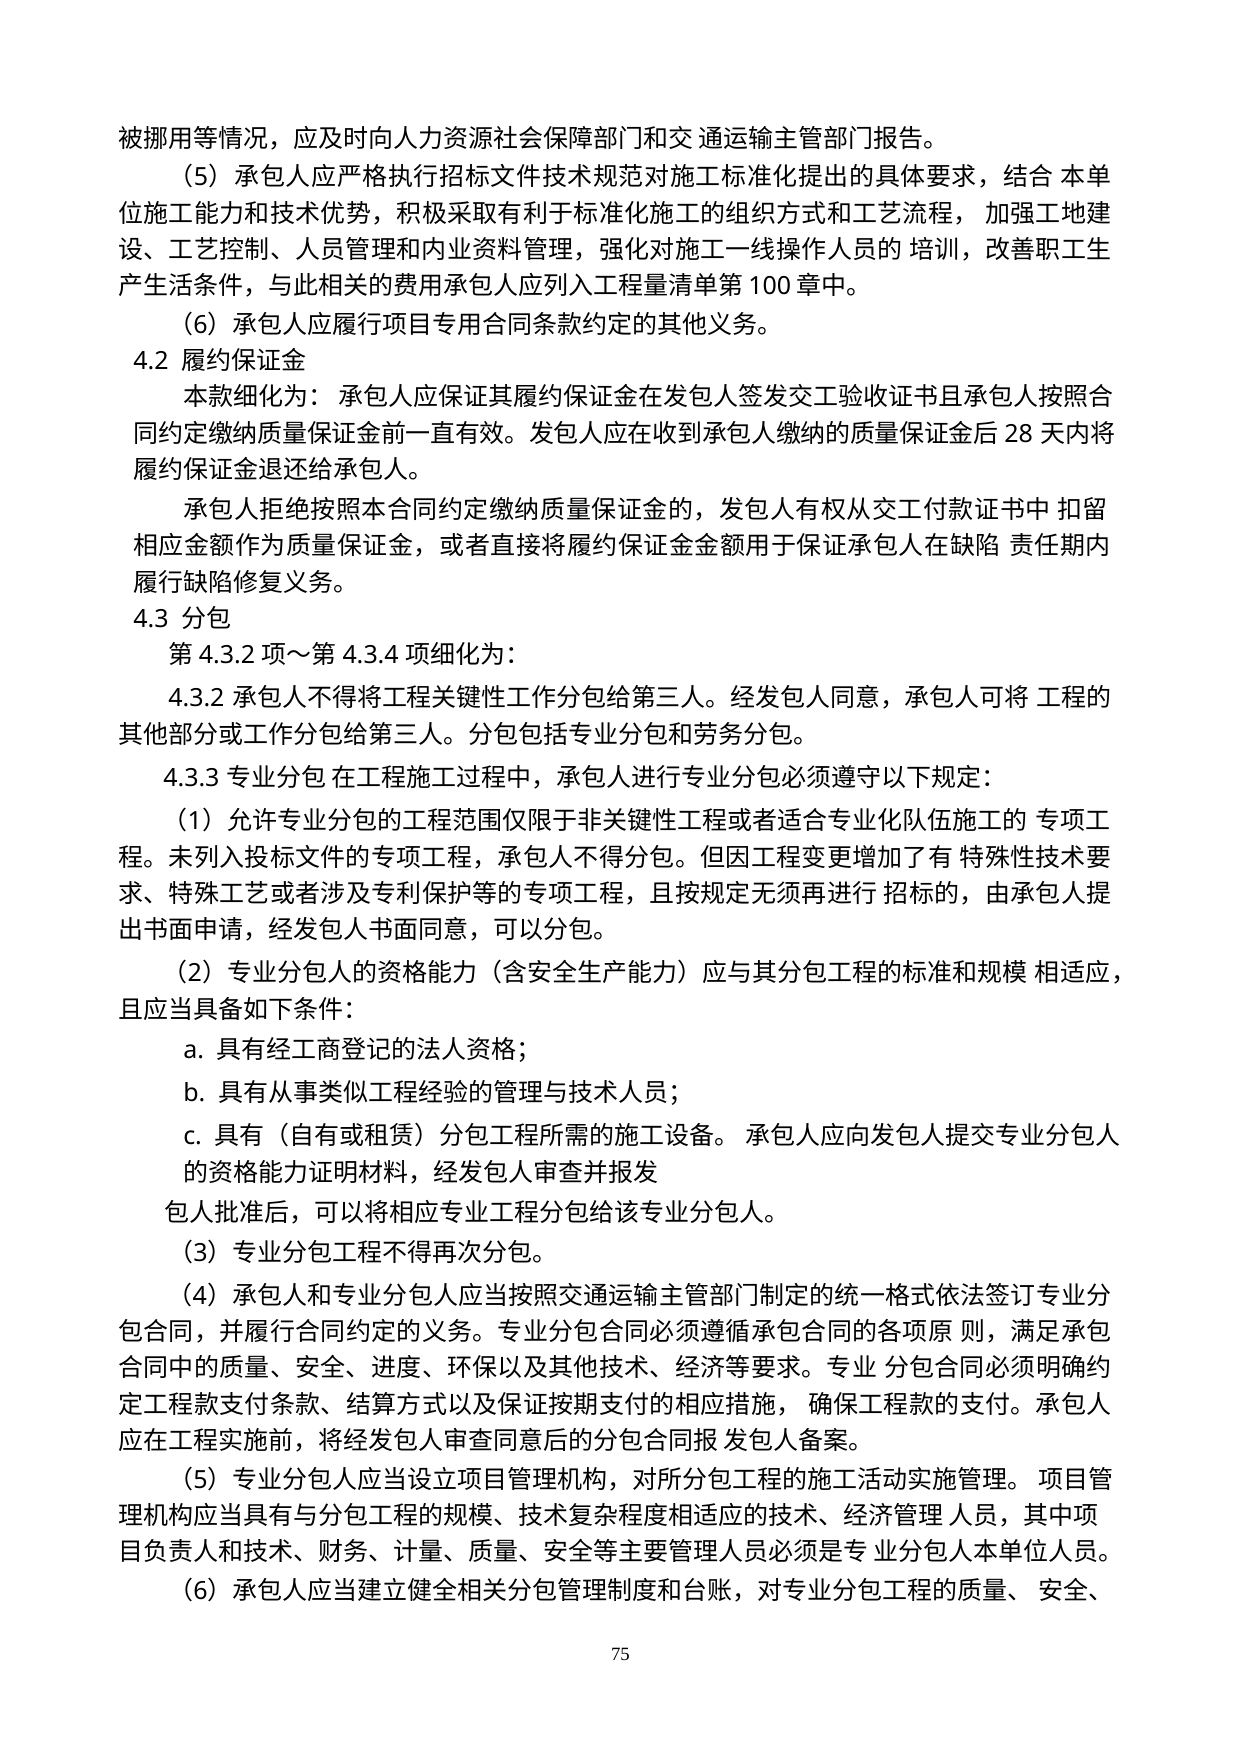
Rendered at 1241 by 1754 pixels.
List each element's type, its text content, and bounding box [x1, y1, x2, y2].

text 承包人拒绝按照本合同约定缴纳质量保证金的，发包人有权从交工付款证书中 扣留相应金额作为质量保证金，或者直接将履约保证金金额用于保证承包人在缺陷 责任期内履行缺陷修复义务。 [133, 489, 1111, 598]
text 本款细化为： 承包人应保证其履约保证金在发包人签发交工验收证书且承包人按照合同约定缴纳质量保证金前一直有效。发包人应在收到承包人缴纳的质量保证金后 28 天内将 履约保证金退还给承包人。 [133, 377, 1119, 486]
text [118, 1571, 1122, 1607]
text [118, 118, 1111, 154]
text 4.3 分包 [133, 598, 1119, 634]
text （6）承包人应履行项目专用合同条款约定的其他义务。 [118, 304, 1111, 341]
text 4.3.2 承包人不得将工程关键性工作分包给第三人。经发包人同意，承包人可将 工程的其他部分或工作分包给第三人。分包包括专业分包和劳务分包。 [118, 678, 1111, 750]
text c. 具有（自有或租赁）分包工程所需的施工设备。 承包人应向发包人提交专业分包人的资格能力证明材料，经发包人审查并报发 [183, 1116, 1122, 1188]
text 4.2 履约保证金 [133, 341, 1119, 377]
text 包人批准后，可以将相应专业工程分包给该专业分包人。 [118, 1192, 835, 1228]
text 第 4.3.2 项～第 4.3.4 项细化为： [118, 634, 1119, 671]
text （5）专业分包人应当设立项目管理机构，对所分包工程的施工活动实施管理。 项目管理机构应当具有与分包工程的规模、技术复杂程度相适应的技术、经济管理 人员，其中项目负责人和技术、财务、计量、质量、安全等主要管理人员必须是专 业分包人本单位人员。 [118, 1459, 1122, 1568]
text 4.3.3 专业分包 在工程施工过程中，承包人进行专业分包必须遵守以下规定： [118, 757, 1111, 794]
text （2）专业分包人的资格能力（含安全生产能力）应与其分包工程的标准和规模 相适应，且应当具备如下条件： [118, 953, 1111, 1025]
text （1）允许专业分包的工程范围仅限于非关键性工程或者适合专业化队伍施工的 专项工程。未列入投标文件的专项工程，承包人不得分包。但因工程变更增加了有 特殊性技术要求、特殊工艺或者涉及专利保护等的专项工程，且按规定无须再进行 招标的，由承包人提出书面申请，经发包人书面同意，可以分包。 [118, 801, 1111, 946]
text （4）承包人和专业分包人应当按照交通运输主管部门制定的统一格式依法签订专业分包合同，并履行合同约定的义务。专业分包合同必须遵循承包合同的各项原 则，满足承包合同中的质量、安全、进度、环保以及其他技术、经济等要求。专业 分包合同必须明确约定工程款支付条款、结算方式以及保证按期支付的相应措施， 确保工程款的支付。承包人应在工程实施前，将经发包人审查同意后的分包合同报 发包人备案。 [118, 1275, 1112, 1457]
text （3）专业分包工程不得再次分包。 [118, 1232, 835, 1268]
text （5）承包人应严格执行招标文件技术规范对施工标准化提出的具体要求，结合 本单位施工能力和技术优势，积极采取有利于标准化施工的组织方式和工艺流程， 加强工地建设、工艺控制、人员管理和内业资料管理，强化对施工一线操作人员的 培训，改善职工生产生活条件，与此相关的费用承包人应列入工程量清单第100章中。 [118, 157, 1111, 302]
text b. 具有从事类似工程经验的管理与技术人员； [183, 1073, 1122, 1109]
text a. 具有经工商登记的法人资格； [183, 1029, 1122, 1066]
